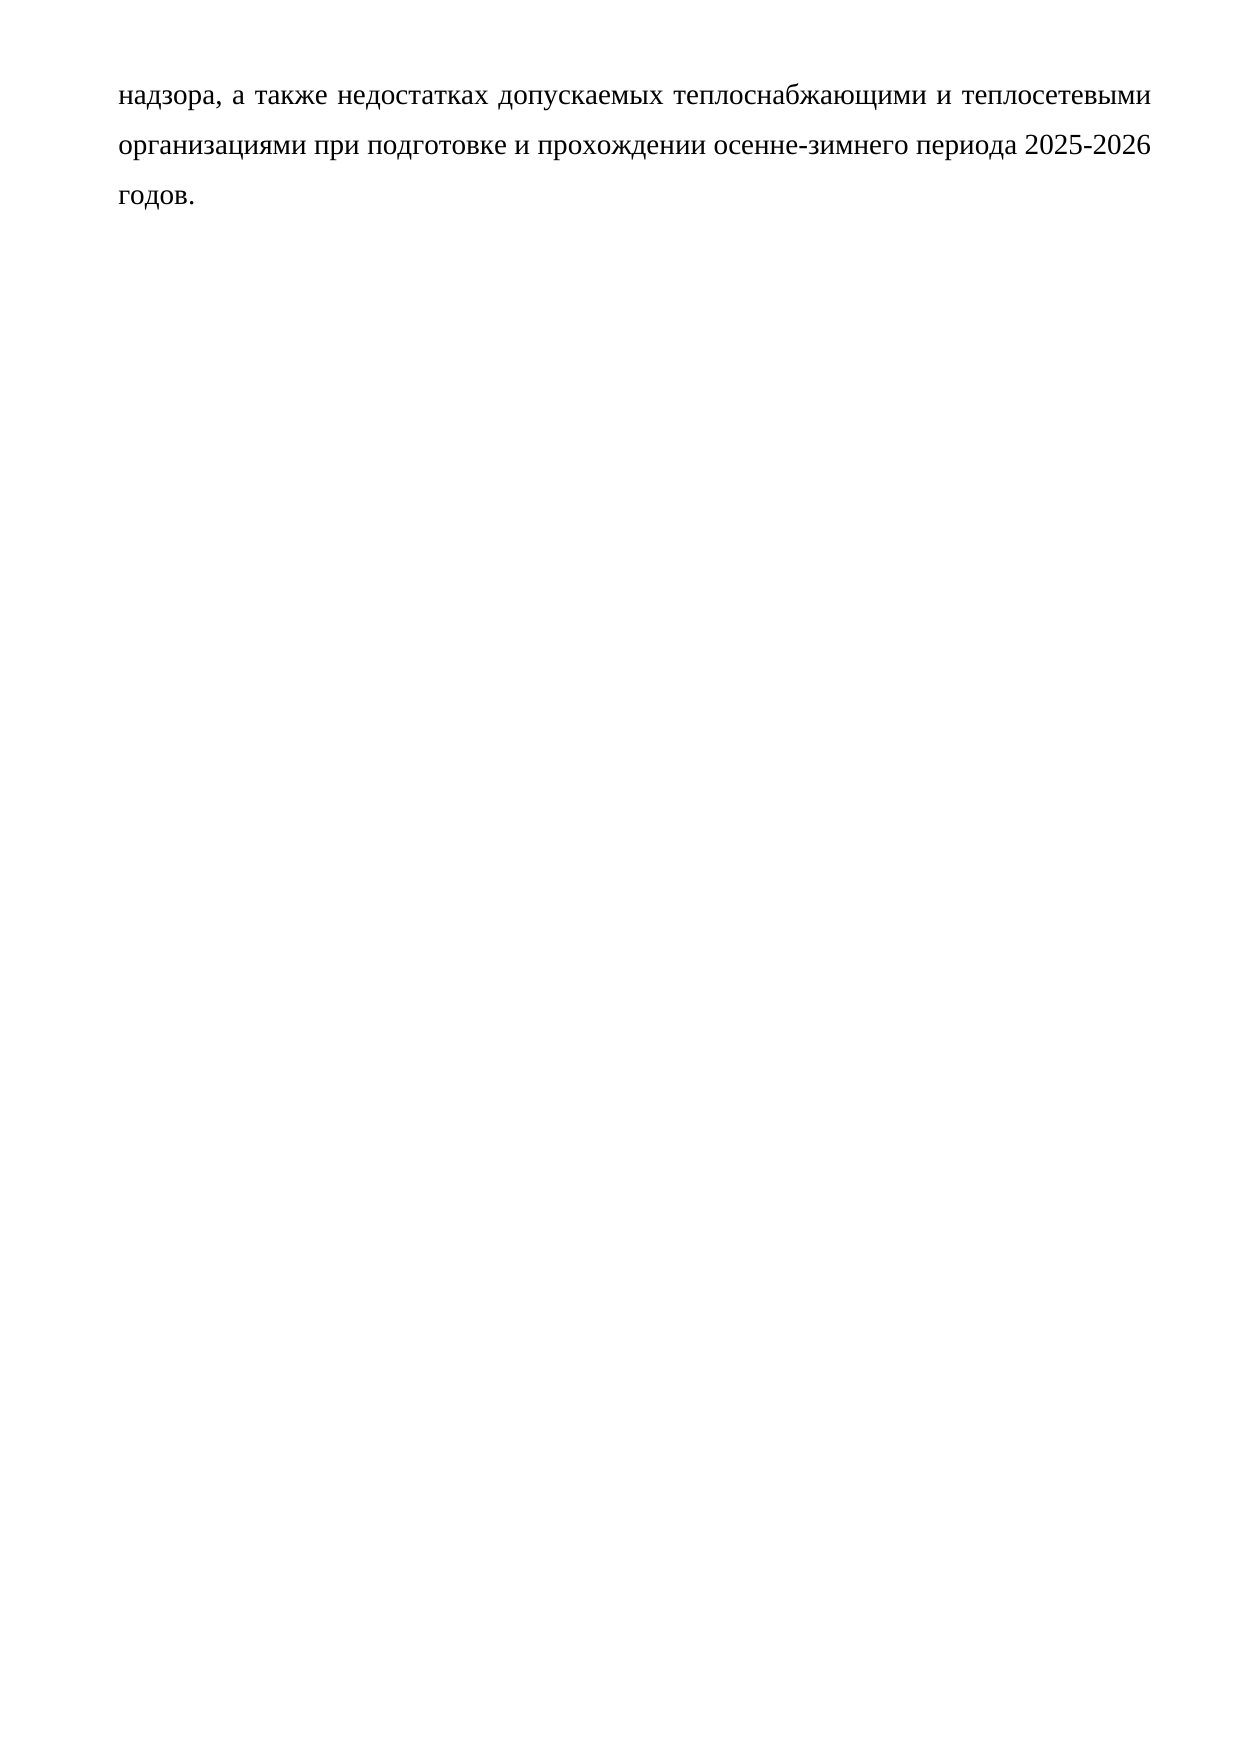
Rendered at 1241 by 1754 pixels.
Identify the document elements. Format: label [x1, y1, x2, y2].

text [118, 77, 1152, 211]
